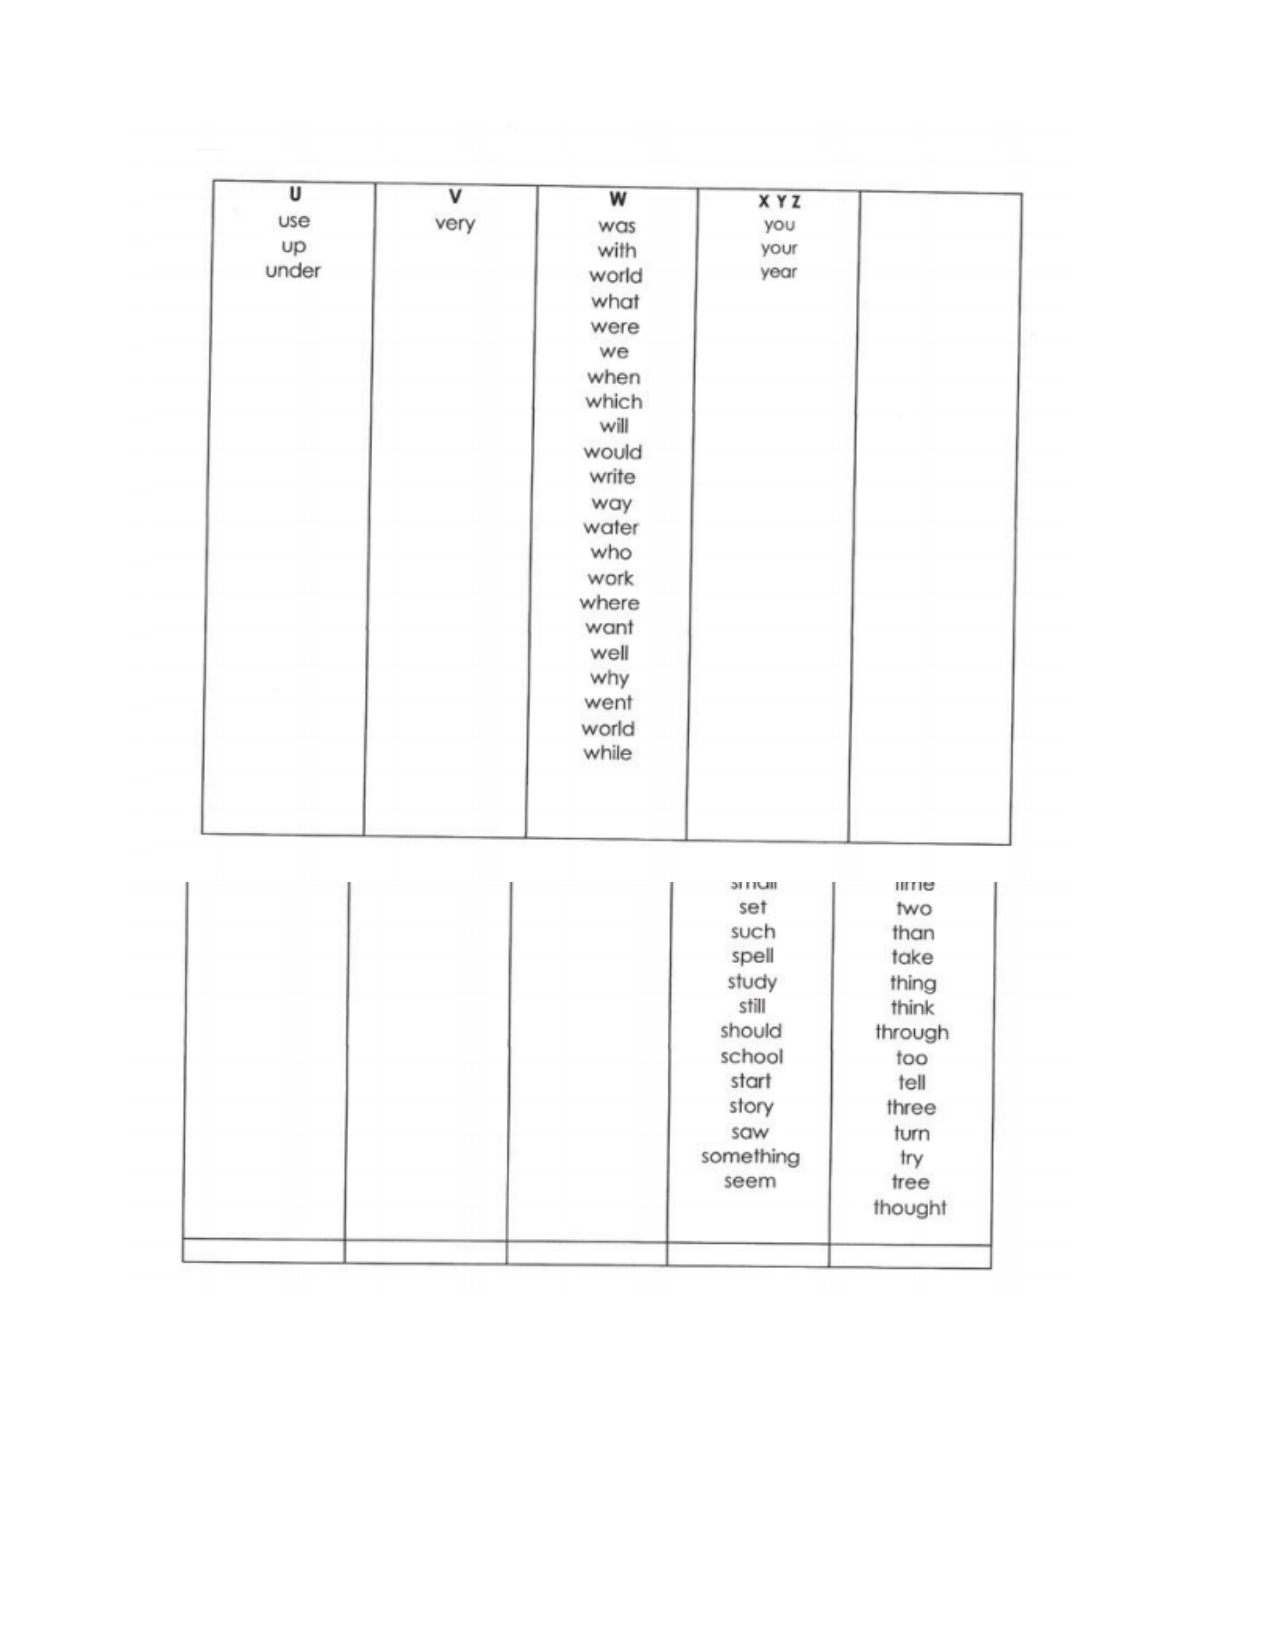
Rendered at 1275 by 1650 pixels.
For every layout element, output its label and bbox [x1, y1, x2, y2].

picture [126, 120, 1075, 1296]
